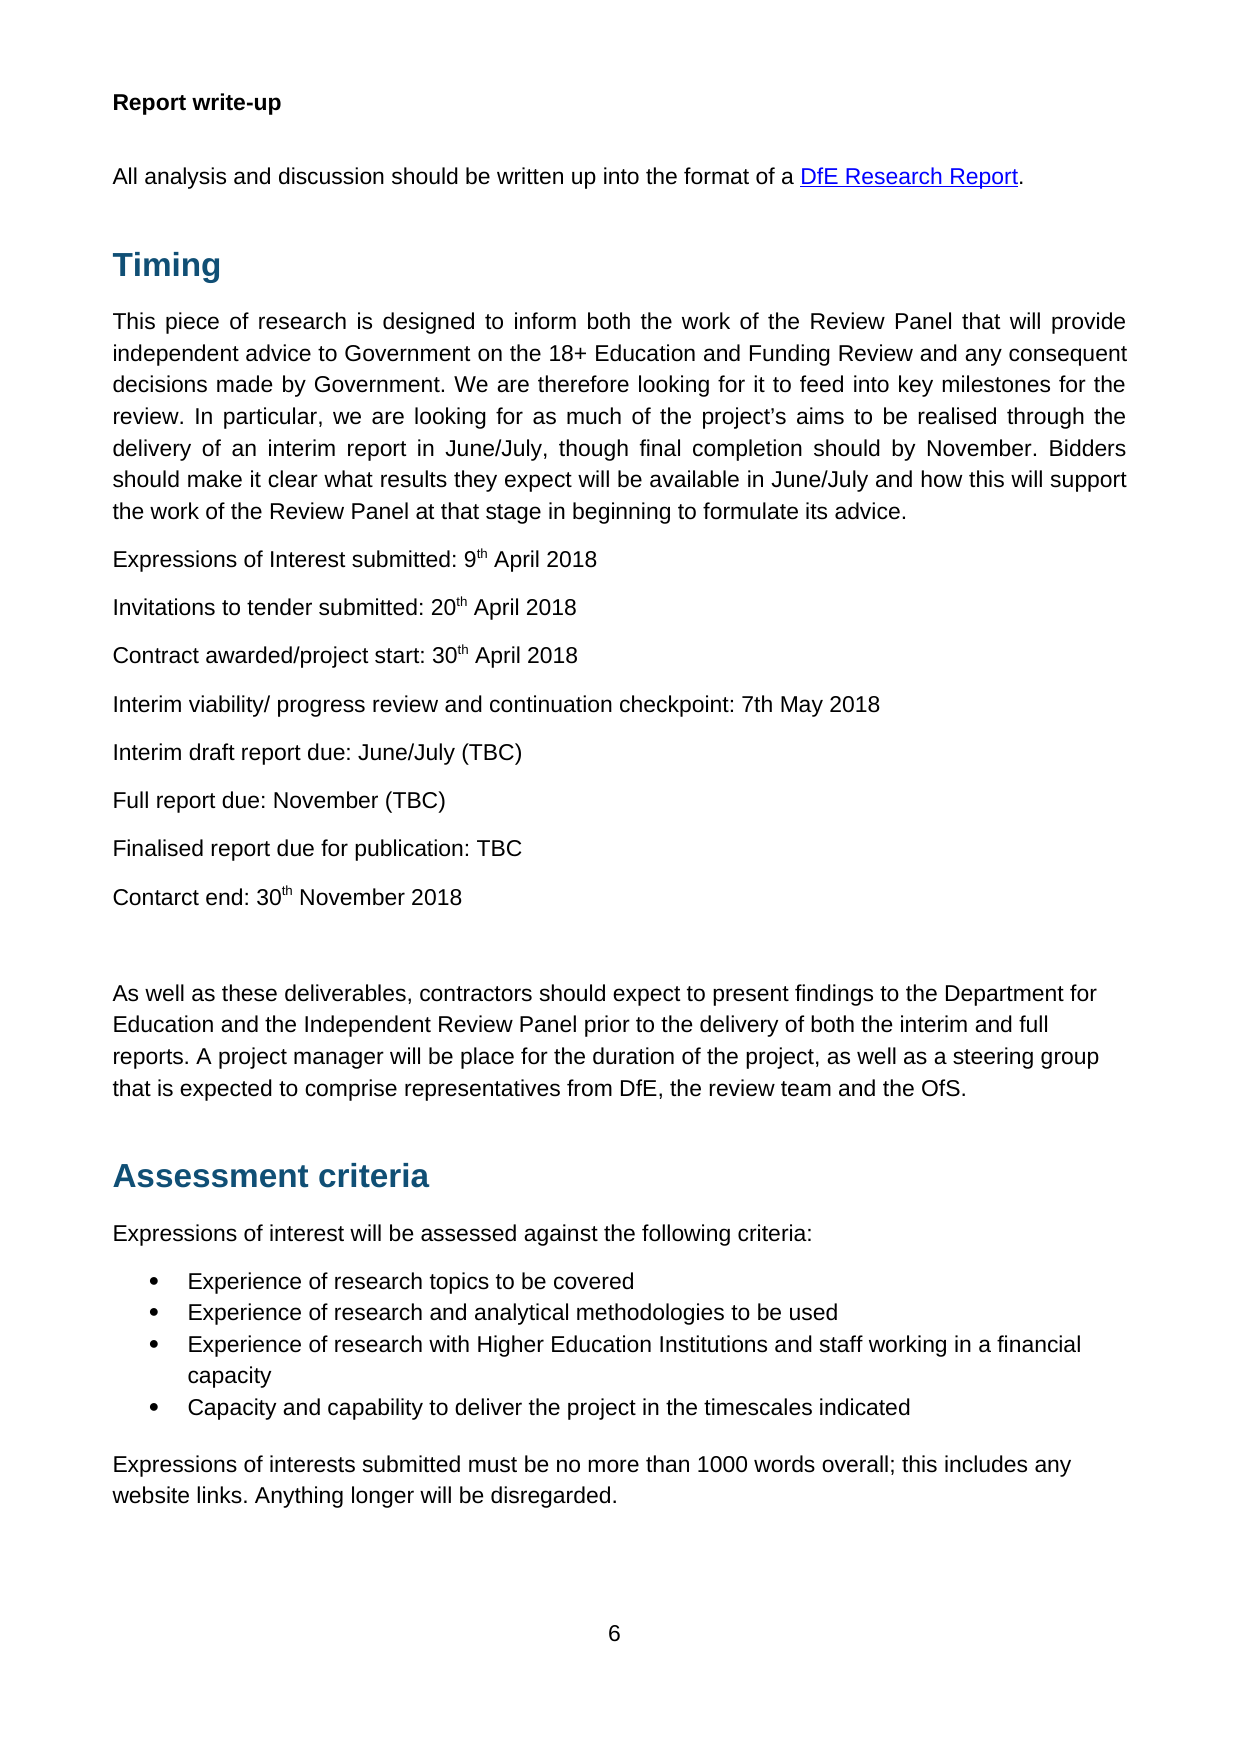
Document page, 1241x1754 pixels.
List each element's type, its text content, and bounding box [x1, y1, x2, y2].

text Full report due: November (TBC) [112, 787, 1128, 813]
text Expressions of interests submitted must be no more than 1000 words overall; this includes any website links. Anything longer will be disregarded. [112, 1451, 1128, 1508]
text Report write-up [112, 89, 1128, 115]
text Invitations to tender submitted: 20th April 2018 [112, 594, 1128, 620]
text All analysis and discussion should be written up into the format of a DfE Research Report. [112, 163, 1128, 189]
text Interim draft report due: June/July (TBC) [112, 739, 1128, 765]
text Interim viability/ progress review and continuation checkpoint: 7th May 2018 [112, 691, 1128, 717]
text Finalised report due for publication: TBC [112, 835, 1128, 862]
text Contarct end: 30th November 2018 [112, 883, 1128, 910]
subtitle Timing [112, 245, 1128, 283]
text Expressions of interest will be assessed against the following criteria: [112, 1219, 1128, 1246]
subtitle Assessment criteria [112, 1156, 1128, 1194]
text As well as these deliverables, contractors should expect to present findings to the Department for Education and the Independent Review Panel prior to the delivery of both the interim and full reports. A project manager will be place for the duration of the project, as well as a steering group that is expected to comprise representatives from DfE, the review team and the OfS. [112, 980, 1128, 1101]
list Capacity and capability to deliver the project in the timescales indicated [150, 1394, 1128, 1420]
text Contract awarded/project start: 30th April 2018 [112, 642, 1128, 669]
list Experience of research with Higher Education Institutions and staff working in a financial capacity [150, 1331, 1128, 1389]
text This piece of research is designed to inform both the work of the Review Panel that will provide independent advice to Government on the 18+ Education and Funding Review and any consequent decisions made by Government. We are therefore looking for it to feed into key milestones for the review. In particular, we are looking for as much of the project’s aims to be realised through the delivery of an interim report in June/July, though final completion should by November. Bidders should make it clear what results they expect will be available in June/July and how this will support the work of the Review Panel at that stage in beginning to formulate its advice. [112, 308, 1128, 524]
text Expressions of Interest submitted: 9th April 2018 [112, 546, 1128, 572]
list Experience of research topics to be covered [150, 1268, 1128, 1294]
list Experience of research and analytical methodologies to be used [150, 1299, 1128, 1326]
